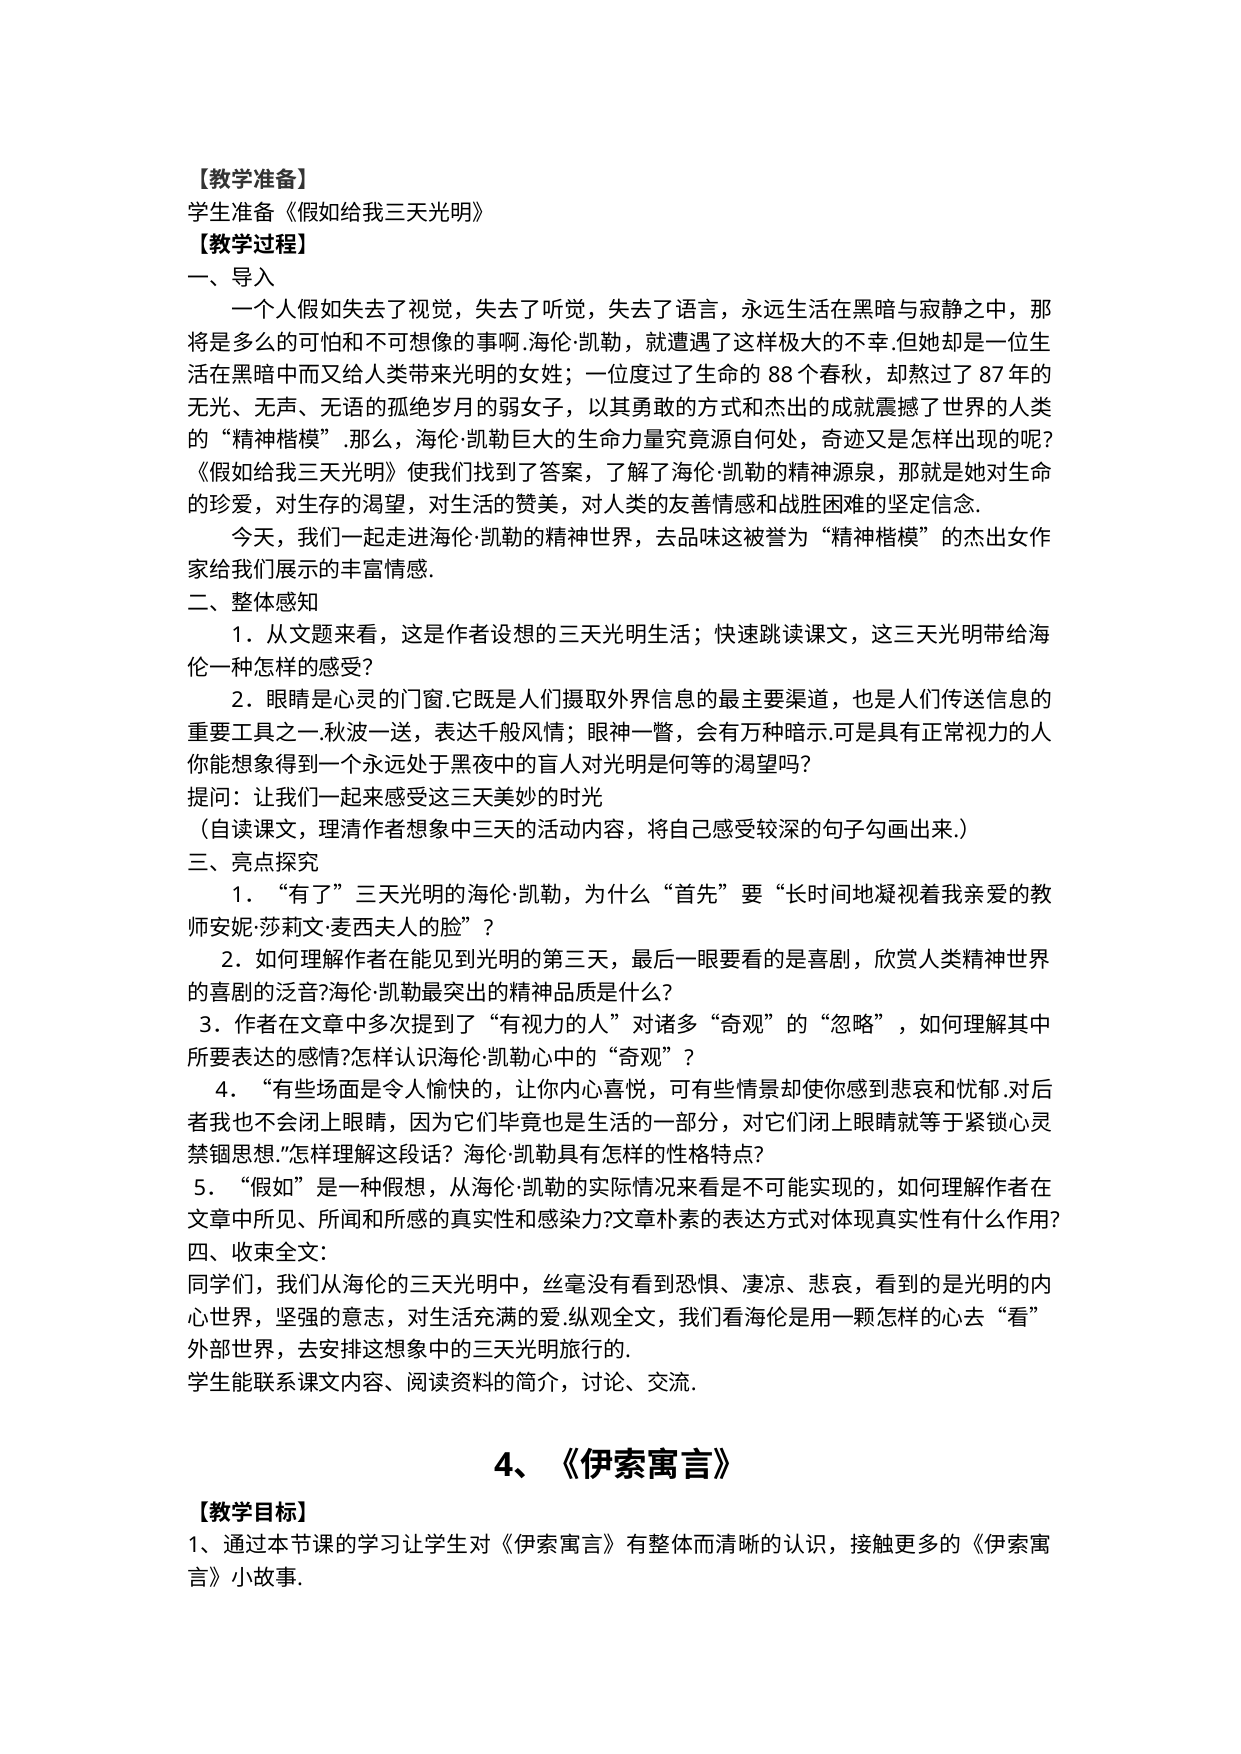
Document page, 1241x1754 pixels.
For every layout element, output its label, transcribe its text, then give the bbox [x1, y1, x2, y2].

text 4、《伊索寓言》 [187, 1429, 1053, 1494]
text 提问：让我们一起来感受这三天美妙的时光 [187, 779, 1053, 812]
text 1、通过本节课的学习让学生对《伊索寓言》有整体而清晰的认识，接触更多的《伊索寓言》小故事. [187, 1527, 1053, 1592]
text 二、整体感知 [187, 584, 1053, 617]
text 一、导入 [187, 259, 1053, 292]
text 学生准备《假如给我三天光明》 [187, 194, 1053, 227]
text 2．如何理解作者在能见到光明的第三天，最后一眼要看的是喜剧，欣赏人类精神世界的喜剧的泛音?海伦·凯勒最突出的精神品质是什么? [187, 942, 1053, 1007]
text 【教学目标】 [187, 1494, 1053, 1527]
text 2．眼睛是心灵的门窗.它既是人们摄取外界信息的最主要渠道，也是人们传送信息的重要工具之一.秋波一送，表达千般风情；眼神一瞥，会有万种暗示.可是具有正常视力的人你能想象得到一个永远处于黑夜中的盲人对光明是何等的渴望吗？ [187, 682, 1053, 779]
text 同学们，我们从海伦的三天光明中，丝毫没有看到恐惧、凄凉、悲哀，看到的是光明的内心世界，坚强的意志，对生活充满的爱.纵观全文，我们看海伦是用一颗怎样的心去“看”外部世界，去安排这想象中的三天光明旅行的. [187, 1267, 1053, 1364]
text 四、收束全文： [187, 1234, 1053, 1267]
text 【教学过程】 [187, 227, 1053, 259]
text 学生能联系课文内容、阅读资料的简介，讨论、交流. [187, 1364, 1053, 1397]
text 今天，我们一起走进海伦·凯勒的精神世界，去品味这被誉为“精神楷模”的杰出女作家给我们展示的丰富情感. [187, 519, 1053, 584]
text 一个人假如失去了视觉，失去了听觉，失去了语言，永远生活在黑暗与寂静之中，那将是多么的可怕和不可想像的事啊.海伦·凯勒，就遭遇了这样极大的不幸.但她却是一位生活在黑暗中而又给人类带来光明的女姓；一位度过了生命的88个春秋，却熬过了87年的无光、无声、无语的孤绝岁月的弱女子，以其勇敢的方式和杰出的成就震撼了世界的人类的“精神楷模”.那么，海伦·凯勒巨大的生命力量究竟源自何处，奇迹又是怎样出现的呢?《假如给我三天光明》使我们找到了答案，了解了海伦·凯勒的精神源泉，那就是她对生命的珍爱，对生存的渴望，对生活的赞美，对人类的友善情感和战胜困难的坚定信念. [187, 292, 1053, 519]
text 5．“假如”是一种假想，从海伦·凯勒的实际情况来看是不可能实现的，如何理解作者在文章中所见、所闻和所感的真实性和感染力?文章朴素的表达方式对体现真实性有什么作用? [187, 1169, 1053, 1234]
text （自读课文，理清作者想象中三天的活动内容，将自己感受较深的句子勾画出来.） [187, 812, 1053, 844]
text 1．从文题来看，这是作者设想的三天光明生活；快速跳读课文，这三天光明带给海伦一种怎样的感受？ [187, 617, 1053, 682]
text 3．作者在文章中多次提到了“有视力的人”对诸多“奇观”的“忽略”，如何理解其中所要表达的感情?怎样认识海伦·凯勒心中的“奇观”? [187, 1007, 1053, 1072]
text 4．“有些场面是令人愉快的，让你内心喜悦，可有些情景却使你感到悲哀和忧郁.对后者我也不会闭上眼睛，因为它们毕竟也是生活的一部分，对它们闭上眼睛就等于紧锁心灵，禁锢思想.”怎样理解这段话？海伦·凯勒具有怎样的性格特点? [187, 1072, 1053, 1169]
text 【教学准备】 [187, 162, 1053, 194]
text 1．“有了”三天光明的海伦·凯勒，为什么“首先”要“长时间地凝视着我亲爱的教师安妮·莎莉文·麦西夫人的脸”? [187, 877, 1053, 942]
text 三、亮点探究 [187, 844, 1053, 877]
